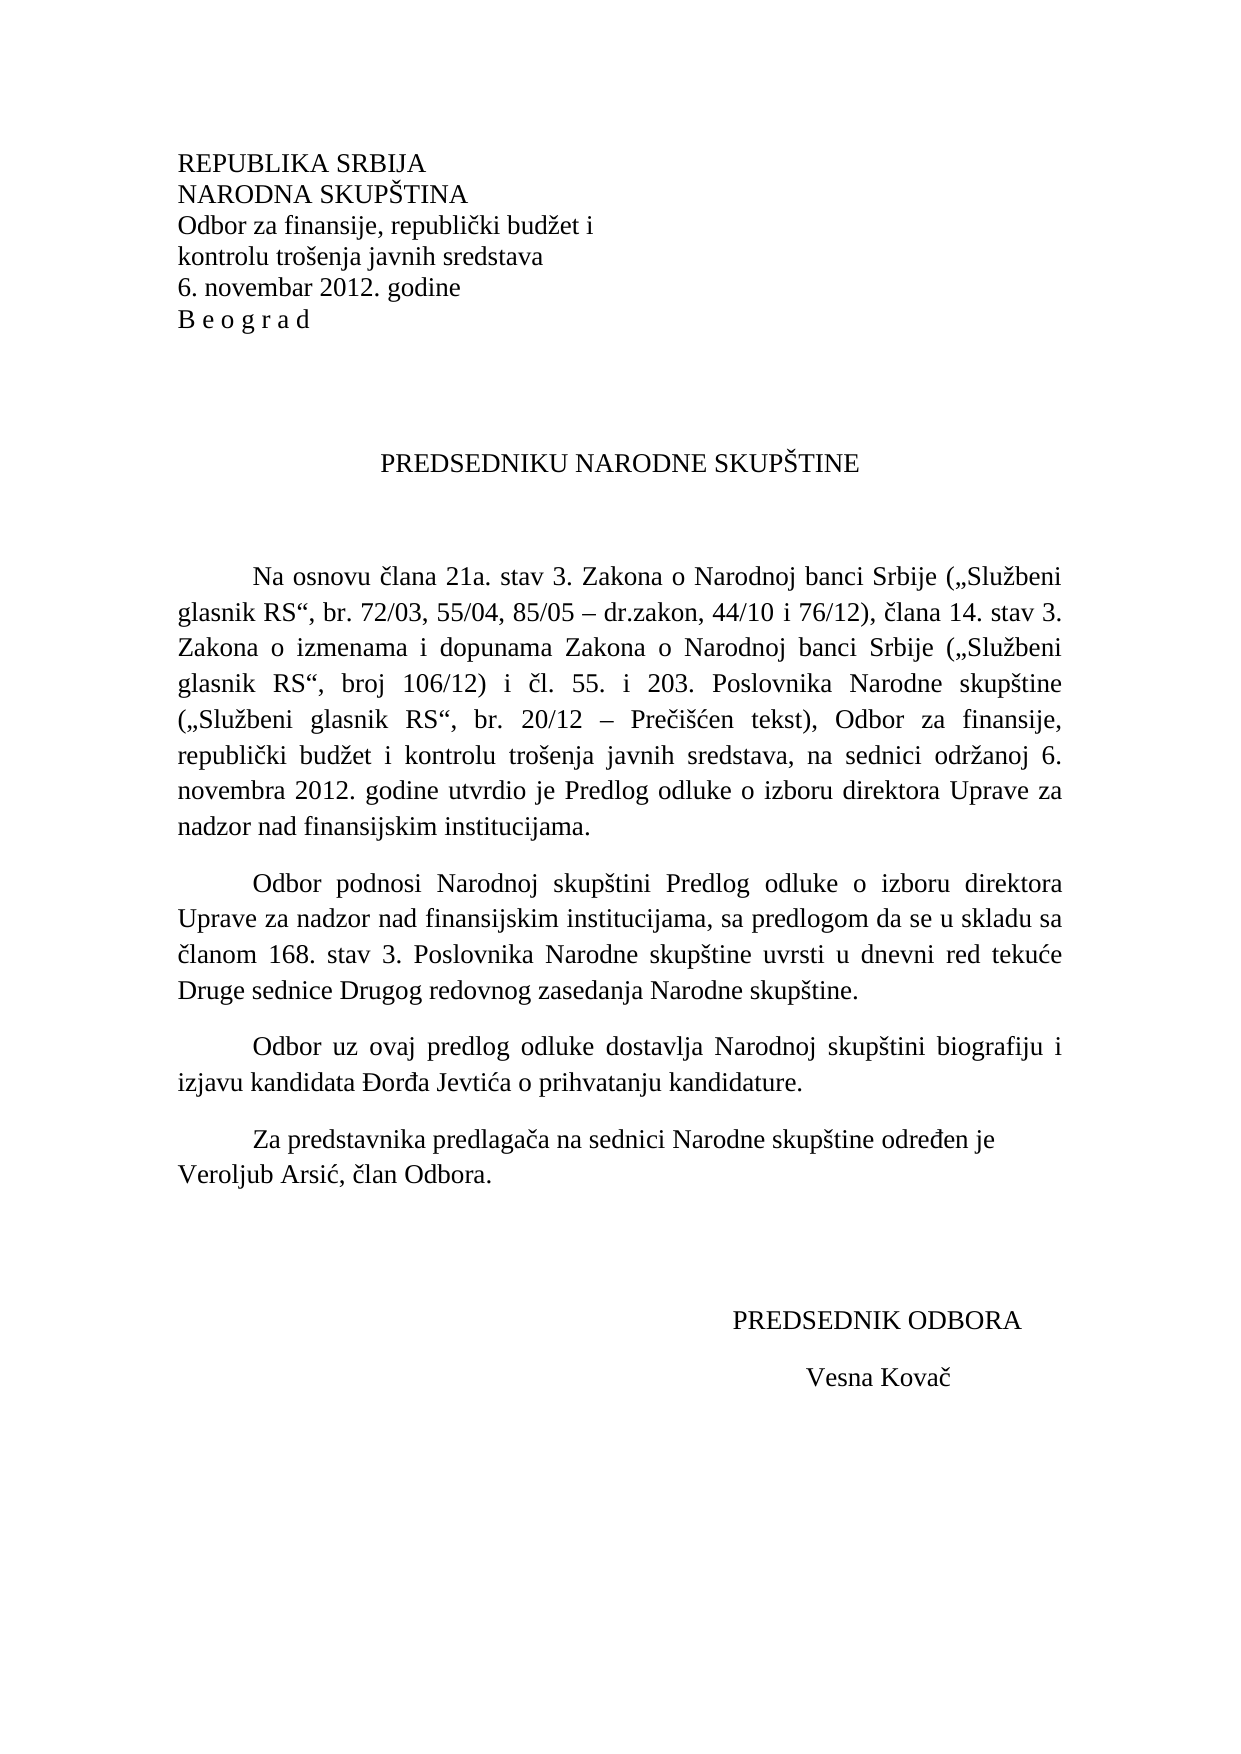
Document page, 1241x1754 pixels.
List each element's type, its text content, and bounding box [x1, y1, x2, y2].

text PREDSEDNIKU NARODNE SKUPŠTINE [177, 447, 1063, 478]
text Odbor uz ovaj predlog odluke dostavlja Narodnoj skupštini biografiju i izjavu kandidata Đorđa Jevtića o prihvatanju kandidature. [177, 1031, 1063, 1097]
text Odbor za finansije, republički budžet i [177, 209, 1063, 240]
text Za predstavnika predlagača na sednici Narodne skupštine određen je Veroljub Arsić, član Odbora. [177, 1123, 1063, 1190]
text kontrolu trošenja javnih sredstava [177, 240, 1063, 272]
text Odbor podnosi Narodnoj skupštini Predlog odluke o izboru direktora Uprave za nadzor nad finansijskim institucijama, sa predlogom da se u skladu sa članom 168. stav 3. Poslovnika Narodne skupštine uvrsti u dnevni red tekuće Druge sednice Drugog redovnog zasedanja Narodne skupštine. [177, 867, 1063, 1005]
text Vesna Kovač [177, 1361, 1063, 1392]
text REPUBLIKA SRBIJA [177, 147, 1063, 178]
text NARODNA SKUPŠTINA [177, 178, 1063, 209]
text B e o g r a d [177, 303, 1063, 334]
text Na osnovu člana 21a. stav 3. Zakona o Narodnoj banci Srbije („Službeni glasnik RS“, br. 72/03, 55/04, 85/05 – dr.zakon, 44/10 i 76/12), člana 14. stav 3. Zakona o izmenama i dopunama Zakona o Narodnoj banci Srbije („Službeni glasnik RS“, broj 106/12) i čl. 55. i 203. Poslovnika Narodne skupštine („Službeni glasnik RS“, br. 20/12 – Prečišćen tekst), Odbor za finansije, republički budžet i kontrolu trošenja javnih sredstava, na sednici održanoj 6. novembra 2012. godine utvrdio je Predlog odluke o izboru direktora Uprave za nadzor nad finansijskim institucijama. [177, 560, 1063, 841]
text 6. novembar 2012. godine [177, 272, 1063, 303]
text PREDSEDNIK ODBORA [732, 1272, 1063, 1335]
